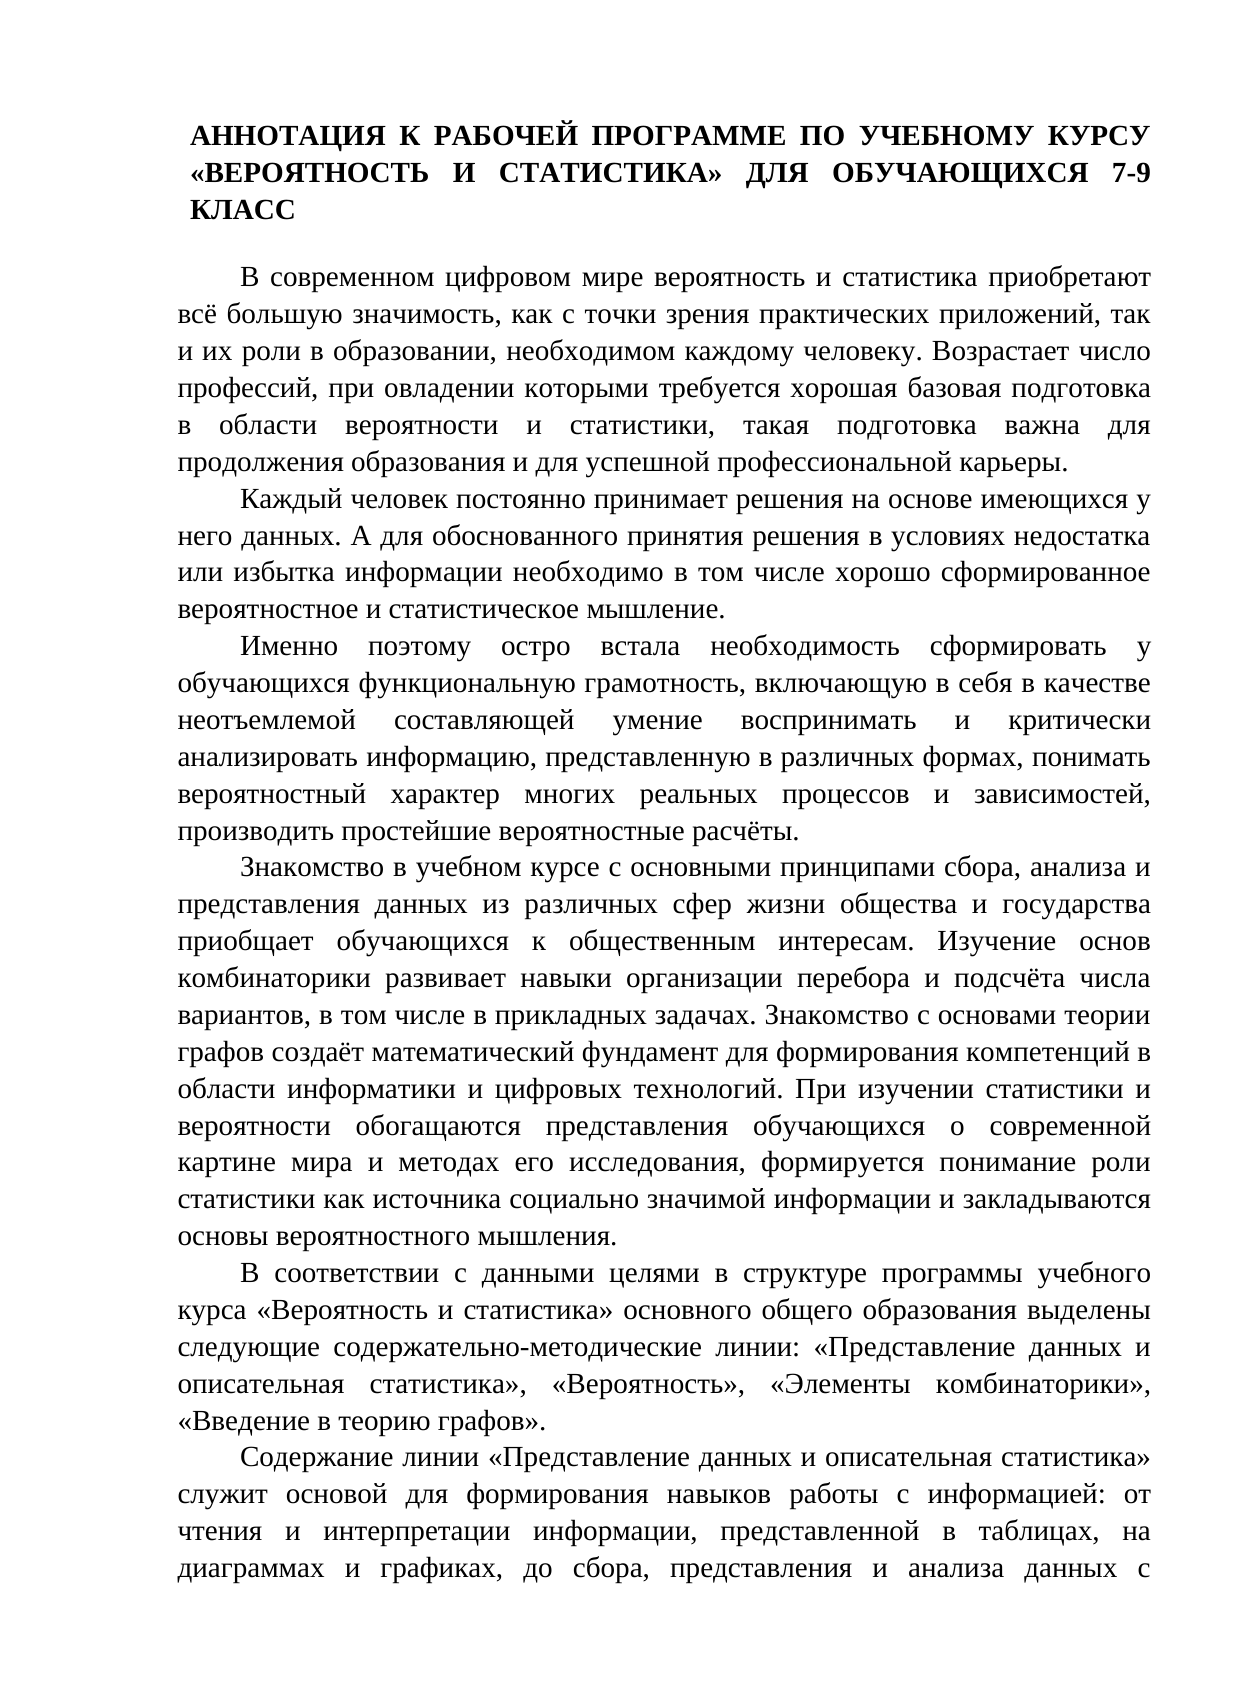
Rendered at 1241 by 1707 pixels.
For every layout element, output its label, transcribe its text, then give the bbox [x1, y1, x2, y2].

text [177, 1439, 1152, 1584]
text Именно поэтому остро встала необходимость сформировать у обучающихся функциональную грамотность, включающую в себя в качестве неотъемлемой составляющей умение воспринимать и критически анализировать информацию, представленную в различных формах, понимать вероятностный характер многих реальных процессов и зависимостей, производить простейшие вероятностные расчёты. [177, 628, 1152, 846]
text В соответствии с данными целями в структуре программы учебного курса «Вероятность и статистика» основного общего образования выделены следующие содержательно-методические линии: «Представление данных и описательная статистика», «Вероятность», «Элементы комбинаторики», «Введение в теорию графов». [177, 1255, 1152, 1436]
text АННОТАЦИЯ К РАБОЧЕЙ ПРОГРАММЕ ПО УЧЕБНОМУ КУРСУ «ВЕРОЯТНОСТЬ И СТАТИСТИКА» ДЛЯ ОБУЧАЮЩИХСЯ 7-9 КЛАСС [190, 118, 1152, 225]
text В современном цифровом мире вероятность и статистика приобретают всё большую значимость, как с точки зрения практических приложений, так и их роли в образовании, необходимом каждому человеку. Возрастает число профессий, при овладении которыми требуется хорошая базовая подготовка в области вероятности и статистики, такая подготовка важна для продолжения образования и для успешной профессиональной карьеры. [177, 259, 1152, 477]
text Каждый человек постоянно принимает решения на основе имеющихся у него данных. А для обоснованного принятия решения в условиях недостатка или избытка информации необходимо в том числе хорошо сформированное вероятностное и статистическое мышление. [177, 481, 1152, 625]
text Знакомство в учебном курсе с основными принципами сбора, анализа и представления данных из различных сфер жизни общества и государства приобщает обучающихся к общественным интересам. Изучение основ комбинаторики развивает навыки организации перебора и подсчёта числа вариантов, в том числе в прикладных задачах. Знакомство с основами теории графов создаёт математический фундамент для формирования компетенций в области информатики и цифровых технологий. При изучении статистики и вероятности обогащаются представления обучающихся о современной картине мира и методах его исследования, формируется понимание роли статистики как источника социально значимой информации и закладываются основы вероятностного мышления. [177, 849, 1152, 1252]
